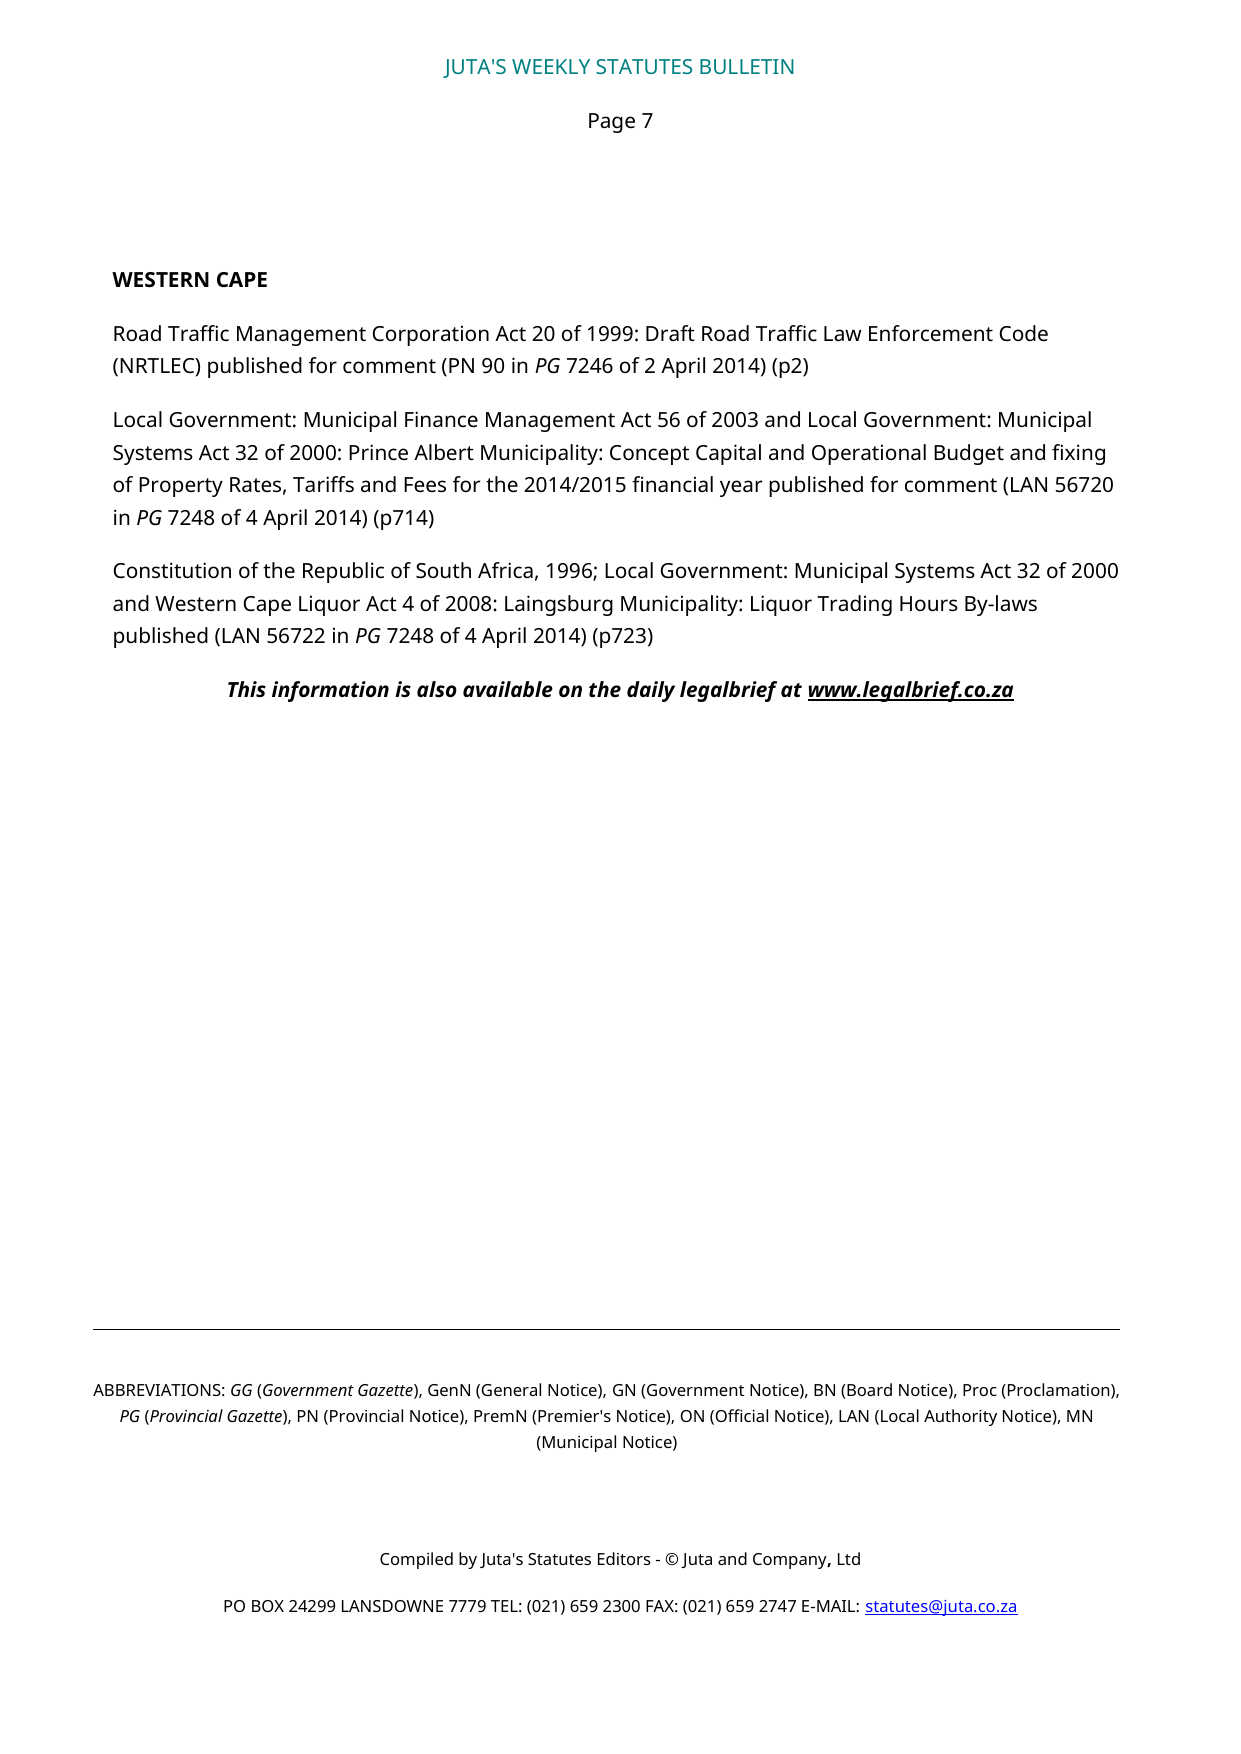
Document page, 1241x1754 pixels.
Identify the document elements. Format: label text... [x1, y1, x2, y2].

text WESTERN CAPE [112, 266, 1128, 294]
text This information is also available on the daily legalbrief at www.legalbrief.co.za [112, 675, 1128, 703]
text Road Traffic Management Corporation Act 20 of 1999: Draft Road Traffic Law Enforcement Code (NRTLEC) published for comment (PN 90 in PG 7246 of 2 April 2014) (p2) [112, 319, 1128, 380]
text Local Government: Municipal Finance Management Act 56 of 2003 and Local Government: Municipal Systems Act 32 of 2000: Prince Albert Municipality: Concept Capital and Operational Budget and fixing of Property Rates, Tariffs and Fees for the 2014/2015 financial year published for comment (LAN 56720 in PG 7248 of 4 April 2014) (p714) [112, 405, 1128, 531]
text Constitution of the Republic of South Africa, 1996; Local Government: Municipal Systems Act 32 of 2000 and Western Cape Liquor Act 4 of 2008: Laingsburg Municipality: Liquor Trading Hours By-laws published (LAN 56722 in PG 7248 of 4 April 2014) (p723) [112, 556, 1128, 650]
